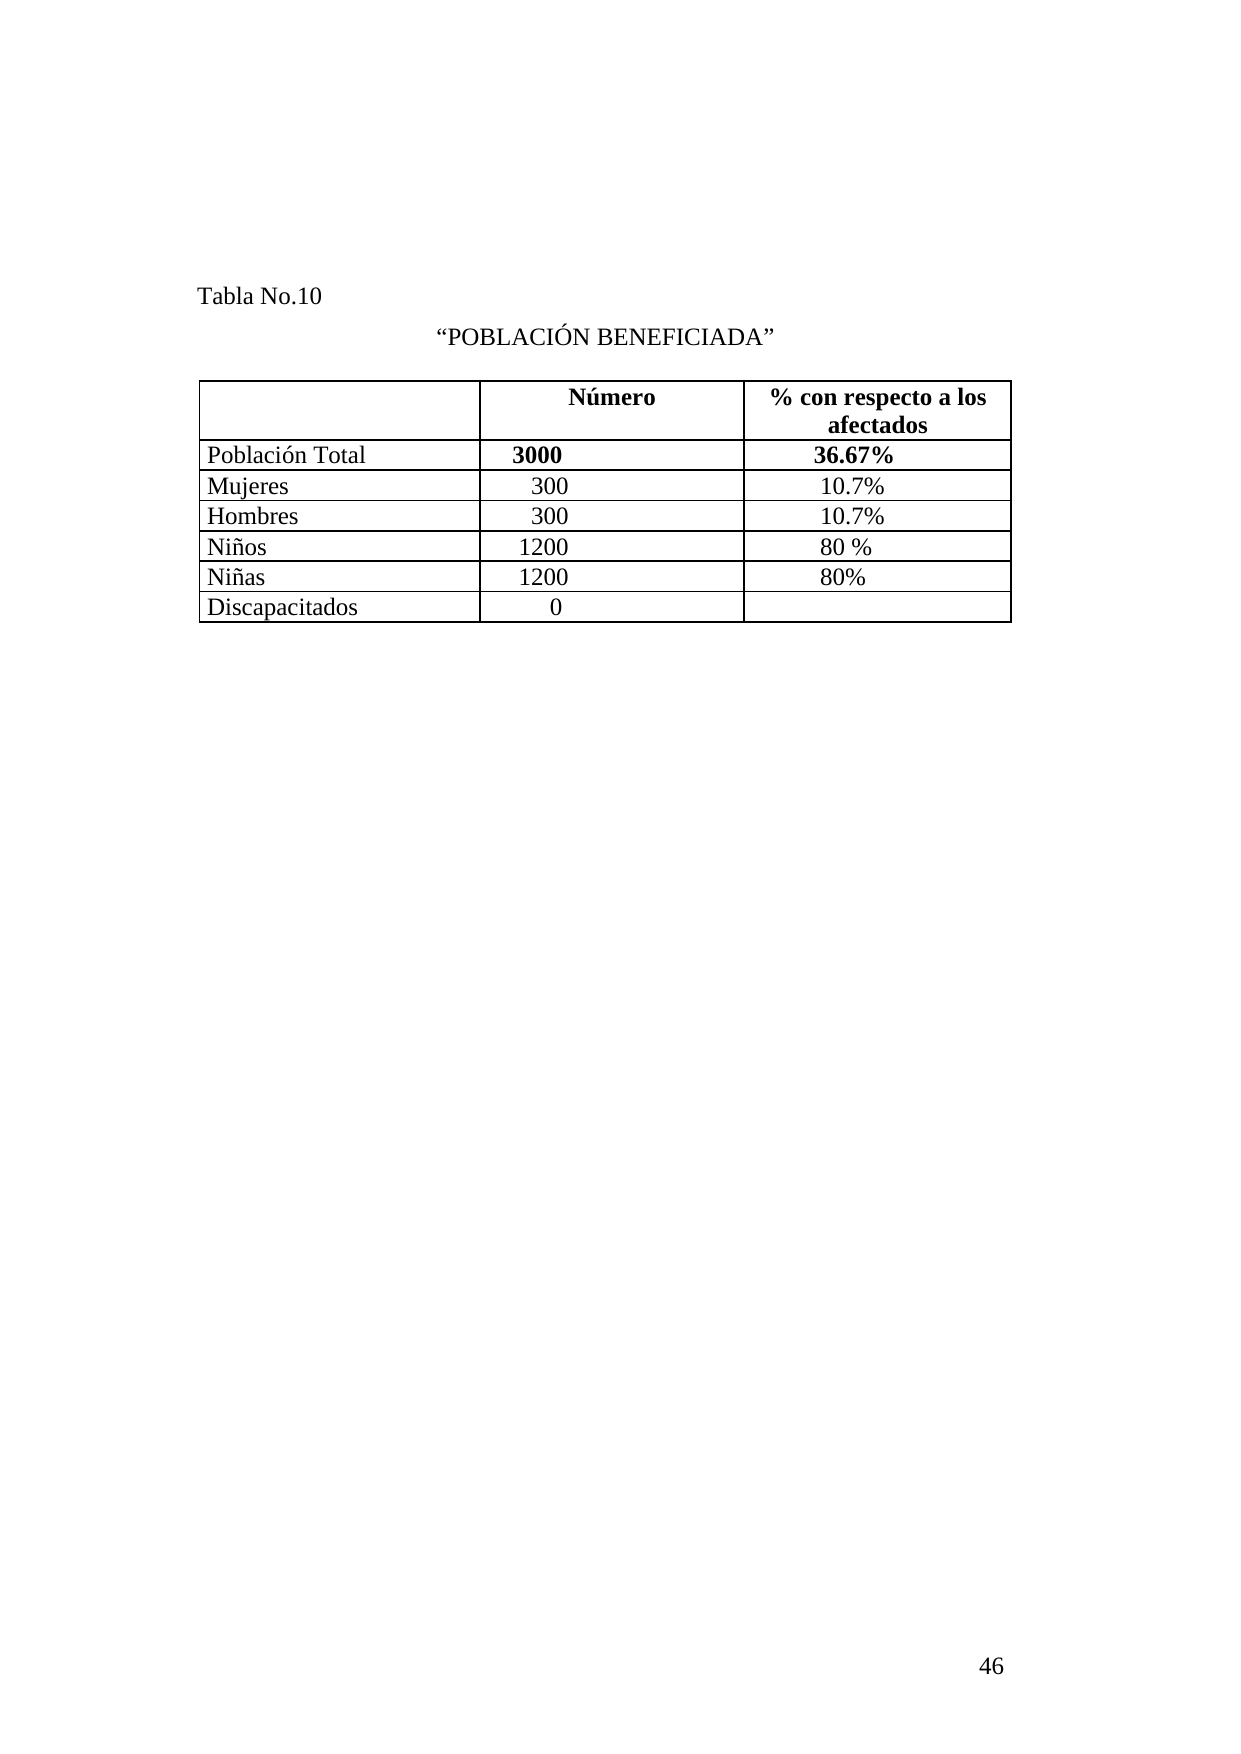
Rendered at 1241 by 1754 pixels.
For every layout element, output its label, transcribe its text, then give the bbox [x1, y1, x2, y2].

table_cell 80% [745, 562, 1010, 591]
table_cell 10.7% [745, 501, 1010, 530]
table_cell Población Total [200, 441, 479, 469]
text “POBLACIÓN BENEFICIADA” [207, 322, 1004, 351]
table_cell 300 [481, 471, 743, 500]
table_cell 36.67% [745, 441, 1010, 469]
table_header % con respecto a los afectados [745, 382, 1010, 439]
table_cell 300 [481, 501, 743, 530]
table_header Número [481, 382, 743, 439]
table_cell Mujeres [200, 471, 479, 500]
table_cell 3000 [481, 441, 743, 469]
table_cell 80 % [745, 532, 1010, 560]
table_cell Discapacitados [200, 592, 479, 621]
table_cell Niños [200, 532, 479, 560]
table_cell 0 [481, 592, 743, 621]
table_cell [745, 592, 1010, 621]
table_cell 10.7% [745, 471, 1010, 500]
table_cell 1200 [481, 562, 743, 591]
table_header [200, 382, 479, 439]
table_cell Hombres [200, 501, 479, 530]
table_cell Niñas [200, 562, 479, 591]
table_cell 1200 [481, 532, 743, 560]
